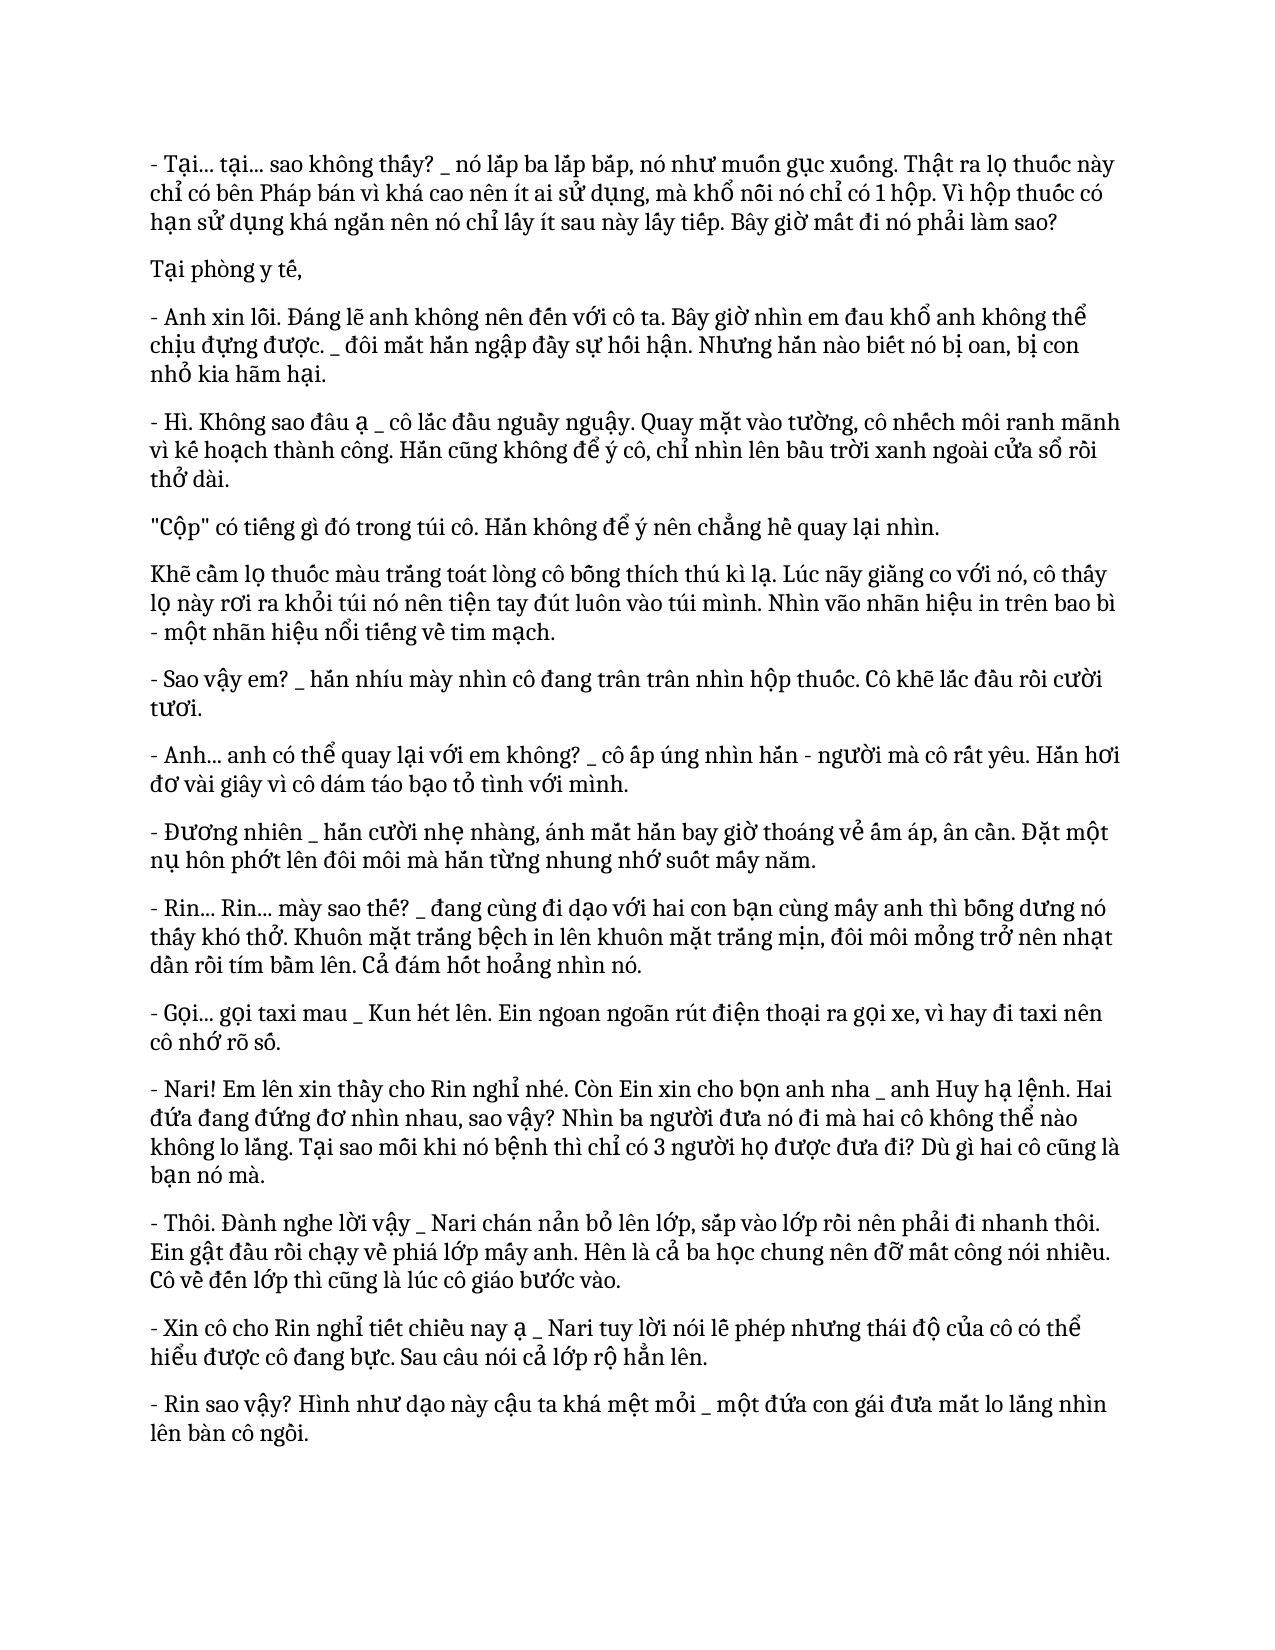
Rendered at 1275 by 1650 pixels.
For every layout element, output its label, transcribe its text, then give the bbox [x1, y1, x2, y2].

text - Thôi. Đành nghe lời vậy _ Nari chán nản bỏ lên lớp, sắp vào lớp rồi nên phải đi nhanh thôi. Ein gật đầu rồi chạy về phiá lớp mấy anh. Hên là cả ba học chung nên đỡ mất công nói nhiều. Cô về đến lớp thì cũng là lúc cô giáo bước vào. [150, 1209, 1125, 1295]
text - Anh xin lỗi. Đáng lẽ anh không nên đến với cô ta. Bây giờ nhìn em đau khổ anh không thể chịu đựng được. _ đôi mắt hắn ngập đầy sự hối hận. Nhưng hắn nào biết nó bị oan, bị con nhỏ kia hãm hại. [150, 302, 1125, 389]
text - Gọi... gọi taxi mau _ Kun hét lên. Ein ngoan ngoãn rút điện thoại ra gọi xe, vì hay đi taxi nên cô nhớ rõ số. [150, 999, 1125, 1056]
text - Hì. Không sao đâu ạ _ cô lắc đầu nguầy nguậy. Quay mặt vào tường, cô nhếch môi ranh mãnh vì kế hoạch thành công. Hắn cũng không để ý cô, chỉ nhìn lên bầu trời xanh ngoài cửa sổ rồi thở dài. [150, 407, 1125, 494]
text - Sao vậy em? _ hắn nhíu mày nhìn cô đang trân trân nhìn hộp thuốc. Cô khẽ lắc đầu rồi cười tươi. [150, 665, 1125, 722]
text Tại phòng y tế, [150, 255, 1125, 284]
text - Nari! Em lên xin thầy cho Rin nghỉ nhé. Còn Ein xin cho bọn anh nha _ anh Huy hạ lệnh. Hai đứa đang đứng đơ nhìn nhau, sao vậy? Nhìn ba người đưa nó đi mà hai cô không thể nào không lo lắng. Tại sao mỗi khi nó bệnh thì chỉ có 3 người họ được đưa đi? Dù gì hai cô cũng là bạn nó mà. [150, 1075, 1125, 1190]
text - Rin... Rin... mày sao thế? _ đang cùng đi dạo với hai con bạn cùng mấy anh thì bỗng dưng nó thấy khó thở. Khuôn mặt trắng bệch in lên khuôn mặt trắng mịn, đôi môi mỏng trở nên nhạt dần rồi tím bầm lên. Cả đám hốt hoảng nhìn nó. [150, 894, 1125, 980]
text - Anh... anh có thể quay lại với em không? _ cô ấp úng nhìn hắn - người mà cô rất yêu. Hắn hơi đơ vài giây vì cô dám táo bạo tỏ tình với mình. [150, 741, 1125, 799]
text - Tại... tại... sao không thấy? _ nó lắp ba lắp bắp, nó như muốn gục xuống. Thật ra lọ thuốc này chỉ có bên Pháp bán vì khá cao nên ít ai sử dụng, mà khổ nỗi nó chỉ có 1 hộp. Vì hộp thuốc có hạn sử dụng khá ngắn nên nó chỉ lấy ít sau này lấy tiếp. Bây giờ mất đi nó phải làm sao? [150, 150, 1125, 236]
text - Đương nhiên _ hắn cười nhẹ nhàng, ánh mắt hắn bay giờ thoáng vẻ ấm áp, ân cần. Đặt một nụ hôn phớt lên đôi môi mà hắn từng nhung nhớ suốt mấy năm. [150, 817, 1125, 875]
text - Xin cô cho Rin nghỉ tiết chiều nay ạ _ Nari tuy lời nói lễ phép nhưng thái độ của cô có thể hiểu được cô đang bực. Sau câu nói cả lớp rộ hẳn lên. [150, 1314, 1125, 1371]
text Khẽ cầm lọ thuốc màu trắng toát lòng cô bỗng thích thú kì lạ. Lúc nãy giằng co với nó, cô thấy lọ này rơi ra khỏi túi nó nên tiện tay đút luôn vào túi mình. Nhìn vão nhãn hiệu in trên bao bì - một nhãn hiệu nổi tiếng về tim mạch. [150, 560, 1125, 646]
text "Cộp" có tiếng gì đó trong túi cô. Hắn không để ý nên chẳng hề quay lại nhìn. [150, 512, 1125, 541]
text - Rin sao vậy? Hình như dạo này cậu ta khá mệt mỏi _ một đứa con gái đưa mắt lo lắng nhìn lên bàn cô ngồi. [150, 1390, 1125, 1447]
